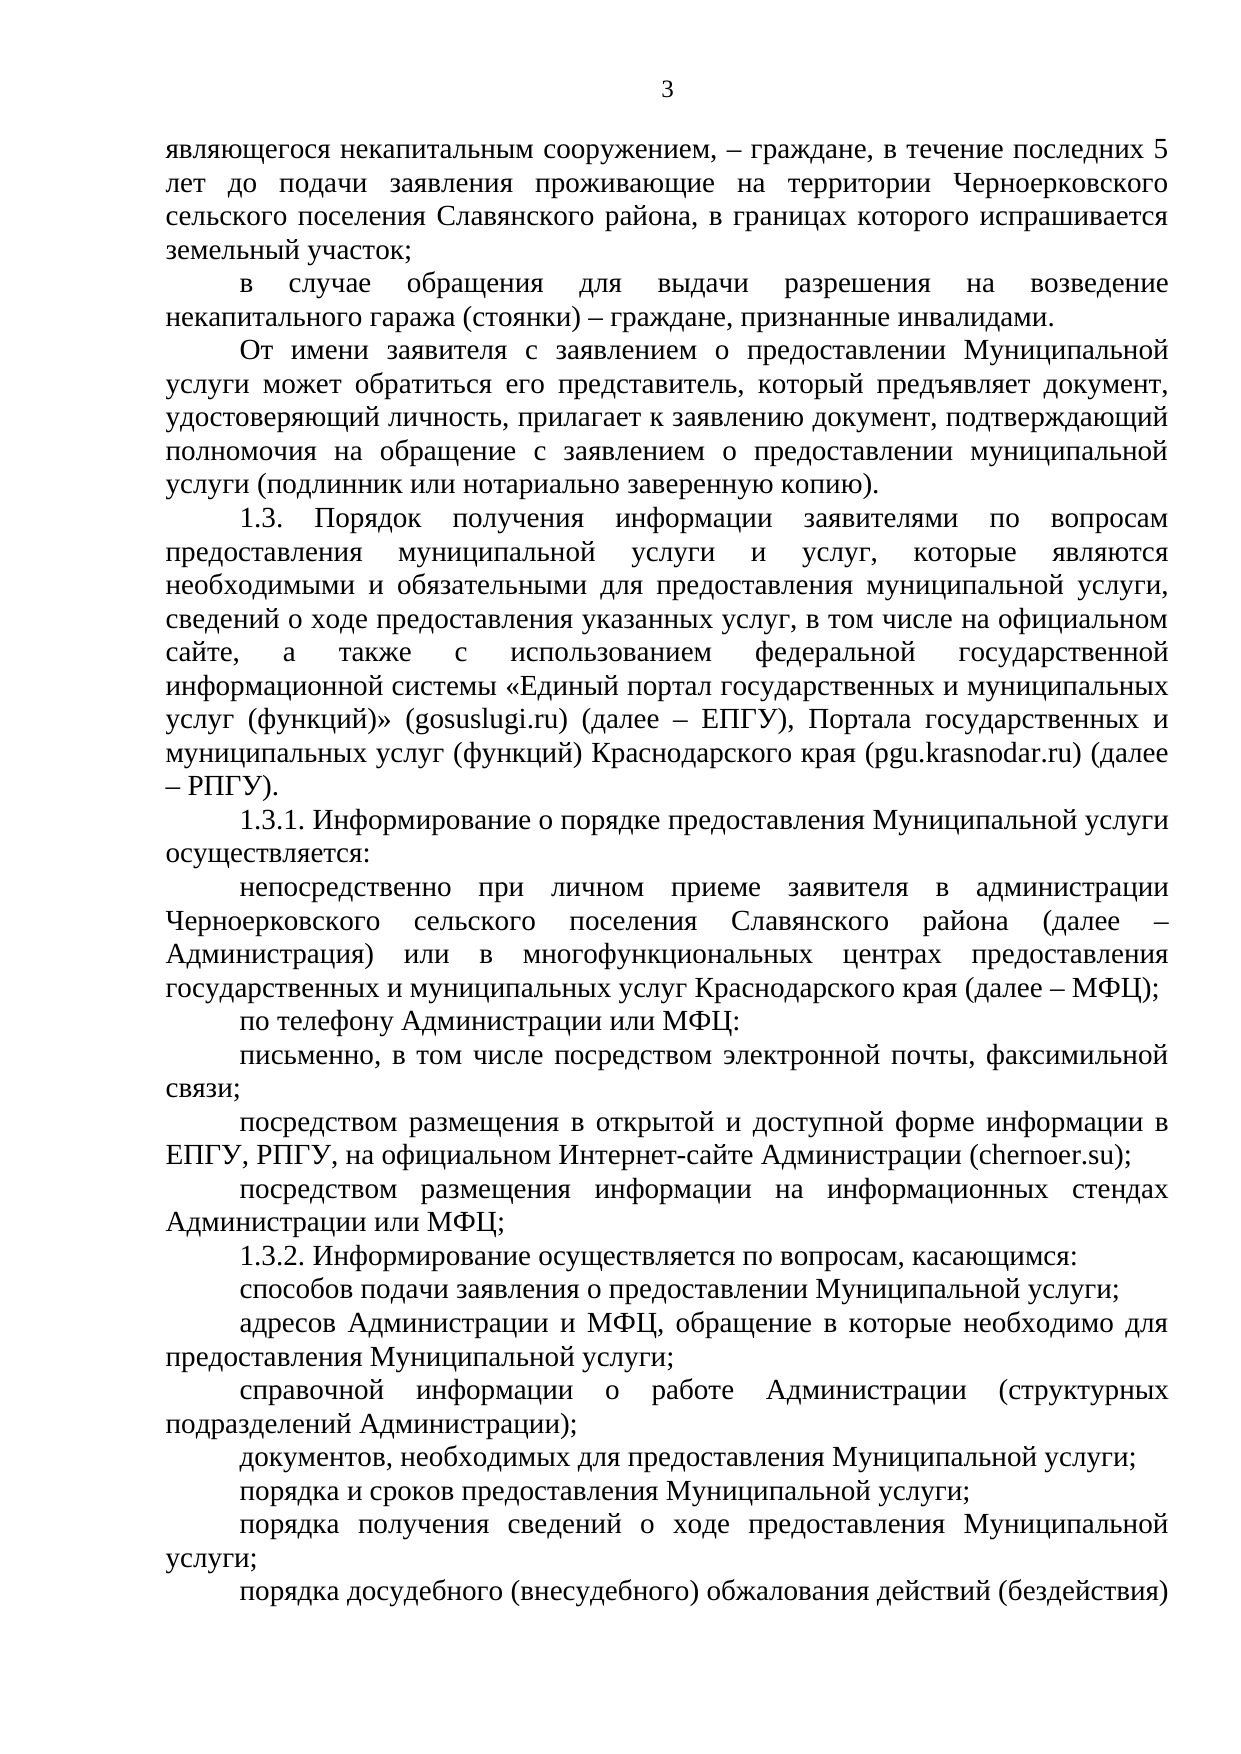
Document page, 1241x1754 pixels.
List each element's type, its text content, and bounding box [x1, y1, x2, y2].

text адресов Администрации и МФЦ, обращение в которые необходимо для предоставления Муниципальной услуги; [165, 1305, 1169, 1372]
text документов, необходимых для предоставления Муниципальной услуги; [165, 1439, 1169, 1473]
text 1.3.2. Информирование осуществляется по вопросам, касающимся: [165, 1238, 1169, 1272]
text порядка и сроков предоставления Муниципальной услуги; [165, 1473, 1169, 1506]
text по телефону Администрации или МФЦ: [165, 1003, 1169, 1037]
text посредством размещения в открытой и доступной форме информации в ЕПГУ, РПГУ, на официальном Интернет-сайте Администрации (chernoer.su); [165, 1104, 1169, 1171]
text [165, 1573, 1169, 1607]
text непосредственно при личном приеме заявителя в администрации Черноерковского сельского поселения Славянского района (далее – Администрация) или в многофункциональных центрах предоставления государственных и муниципальных услуг Краснодарского края (далее – МФЦ); [165, 869, 1169, 1003]
text в случае обращения для выдачи разрешения на возведение некапитального гаража (стоянки) – граждане, признанные инвалидами. [165, 265, 1169, 332]
text От имени заявителя с заявлением о предоставлении Муниципальной услуги может обратиться его представитель, который предъявляет документ, удостоверяющий личность, прилагает к заявлению документ, подтверждающий полномочия на обращение с заявлением о предоставлении муниципальной услуги (подлинник или нотариально заверенную копию). [165, 332, 1169, 500]
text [165, 131, 1169, 265]
text справочной информации о работе Администрации (структурных подразделений Администрации); [165, 1372, 1169, 1439]
text письменно, в том числе посредством электронной почты, факсимильной связи; [165, 1037, 1169, 1104]
text 1.3. Порядок получения информации заявителями по вопросам предоставления муниципальной услуги и услуг, которые являются необходимыми и обязательными для предоставления муниципальной услуги, сведений о ходе предоставления указанных услуг, в том числе на официальном сайте, а также с использованием федеральной государственной информационной системы «Единый портал государственных и муниципальных услуг (функций)» (gosuslugi.ru) (далее – ЕПГУ), Портала государственных и муниципальных услуг (функций) Краснодарского края (pgu.krasnodar.ru) (далее – РПГУ). [165, 500, 1169, 802]
text посредством размещения информации на информационных стендах Администрации или МФЦ; [165, 1171, 1169, 1238]
text 1.3.1. Информирование о порядке предоставления Муниципальной услуги осуществляется: [165, 802, 1169, 869]
text порядка получения сведений о ходе предоставления Муниципальной услуги; [165, 1506, 1169, 1573]
text способов подачи заявления о предоставлении Муниципальной услуги; [165, 1272, 1169, 1305]
